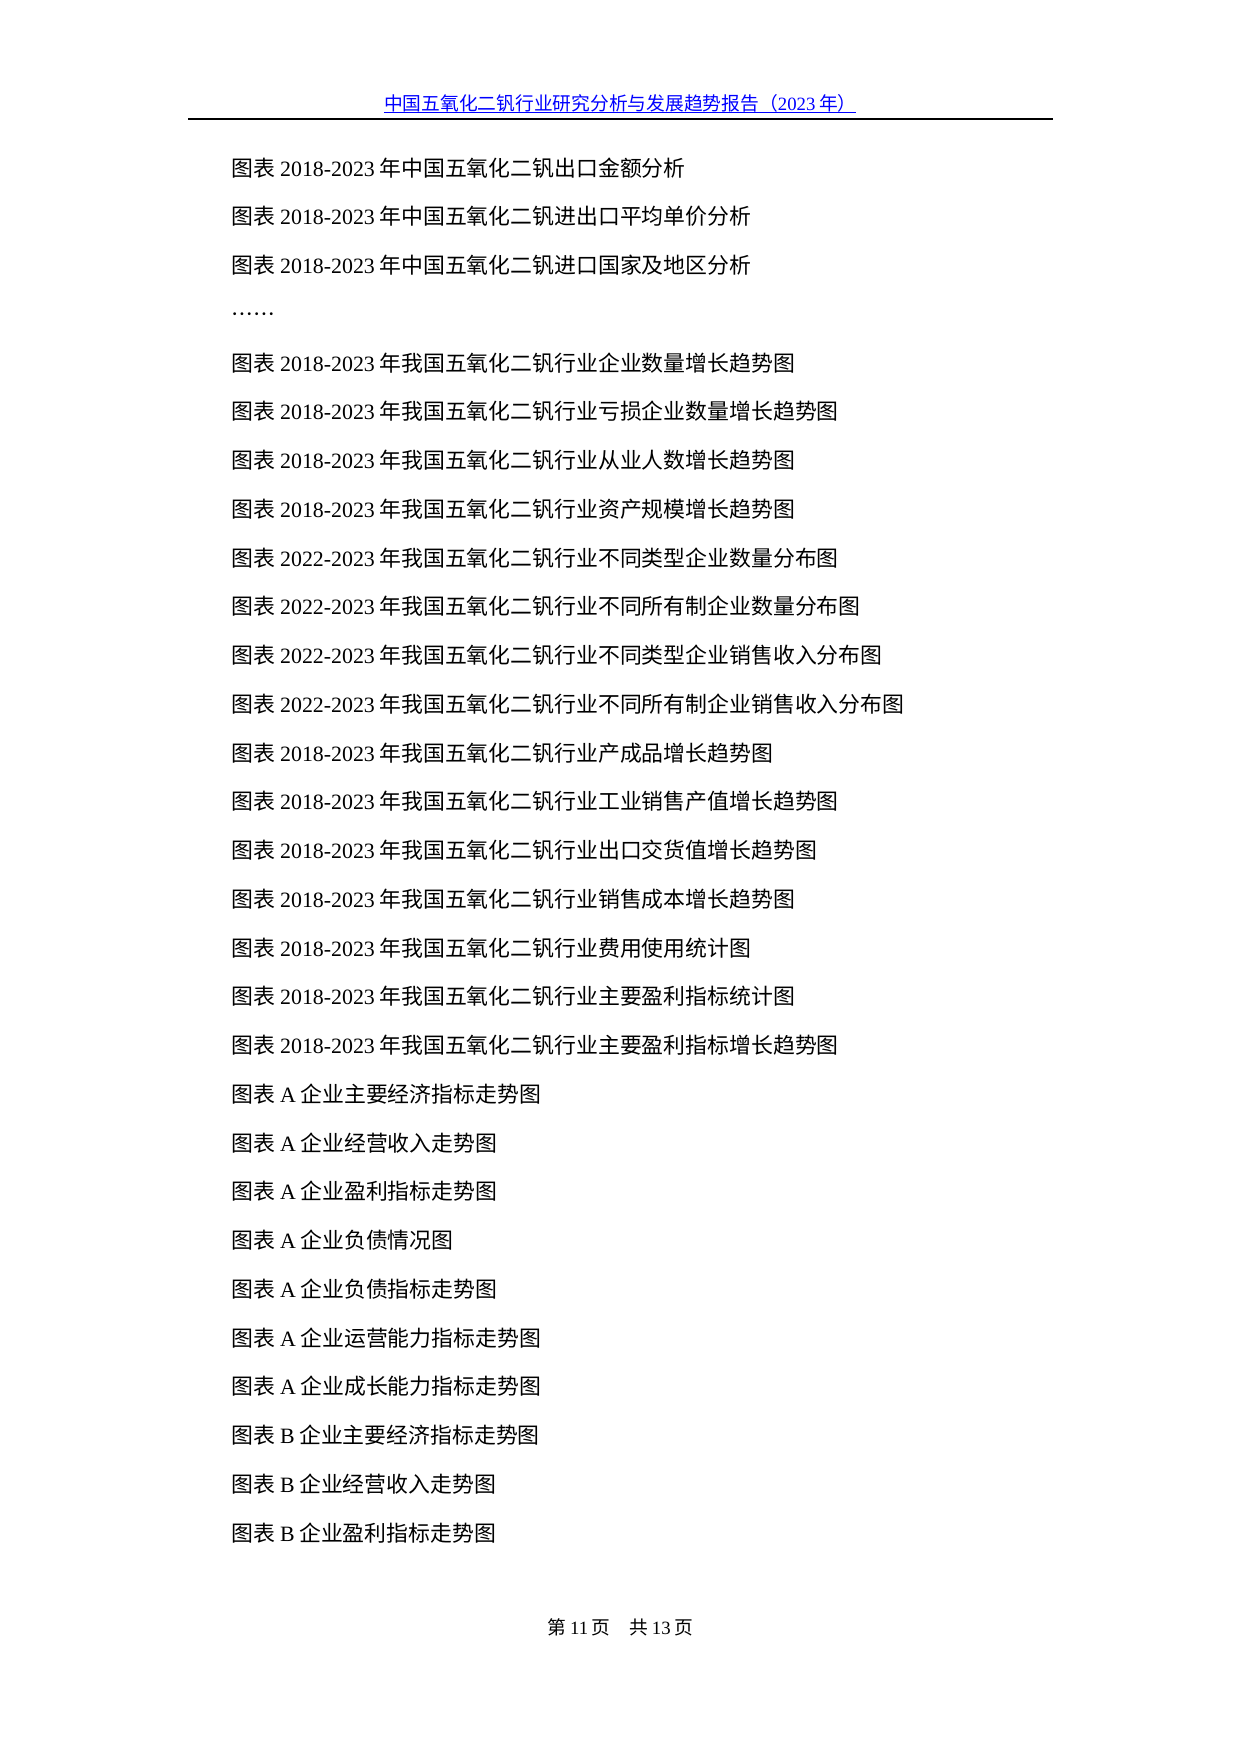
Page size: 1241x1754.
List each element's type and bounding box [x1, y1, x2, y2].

text [187, 150, 1053, 1548]
